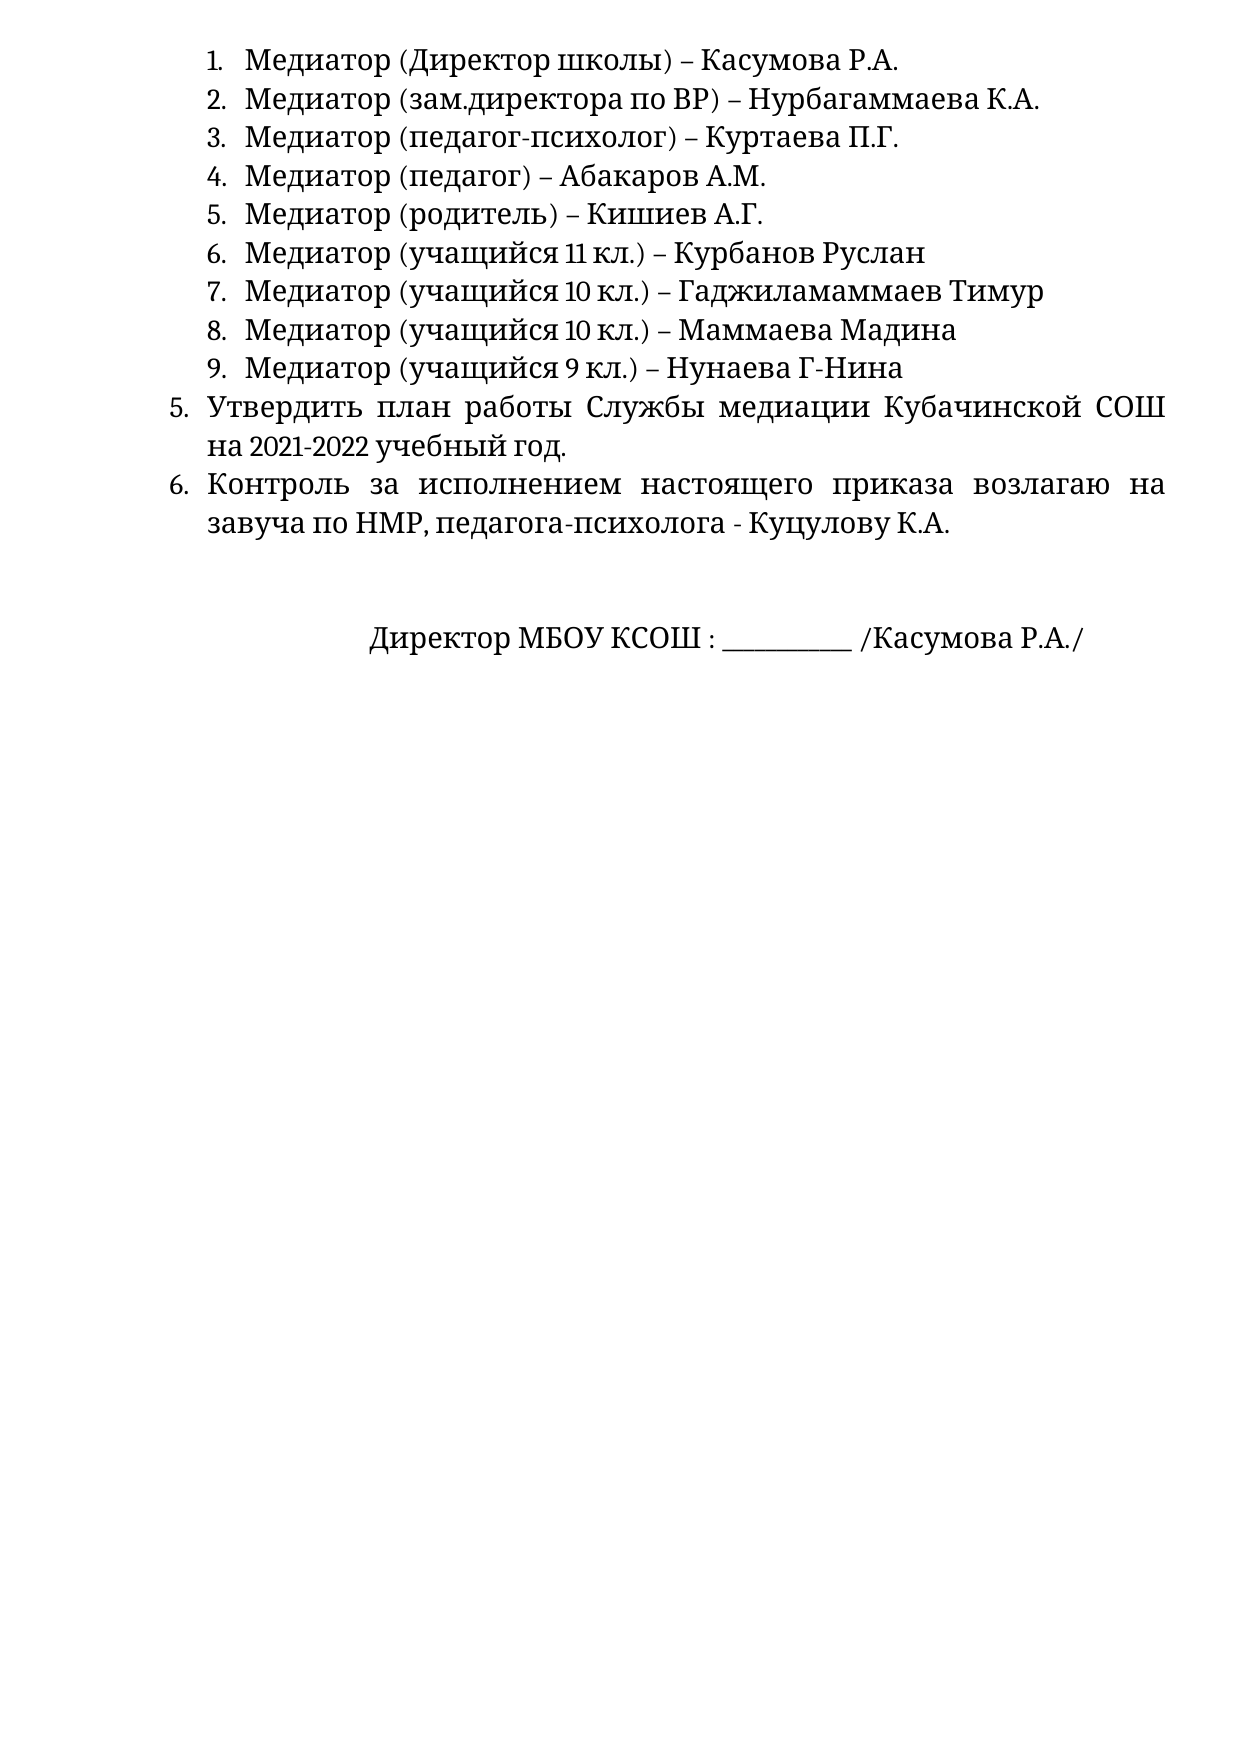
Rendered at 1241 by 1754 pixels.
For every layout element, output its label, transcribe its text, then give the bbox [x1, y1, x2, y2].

list Медиатор (учащийся 10 кл.) – Маммаева Мадина [207, 314, 1167, 348]
list Медиатор (педагог-психолог) – Куртаева П.Г. [207, 121, 1167, 155]
list Директор МБОУ КСОШ : ____________ /Касумова Р.А./ [369, 622, 1167, 656]
list Медиатор (учащийся 11 кл.) – Курбанов Руслан [207, 237, 1167, 271]
list Контроль за исполнением настоящего приказа возлагаю на завуча по НМР, педагога-психолога - Куцулову К.А. [169, 468, 1167, 540]
list Медиатор (Директор школы) – Касумова Р.А. [207, 44, 1167, 78]
list Медиатор (родитель) – Кишиев А.Г. [207, 198, 1167, 232]
list Утвердить план работы Службы медиации Кубачинской СОШ на 2021-2022 учебный год. [169, 391, 1167, 463]
list Медиатор (учащийся 10 кл.) – Гаджиламаммаев Тимур [207, 276, 1167, 309]
list Медиатор (зам.директора по ВР) – Нурбагаммаева К.А. [207, 83, 1167, 116]
list Медиатор (педагог) – Абакаров А.М. [207, 160, 1167, 193]
list Медиатор (учащийся 9 кл.) – Нунаева Г-Нина [207, 353, 1167, 386]
